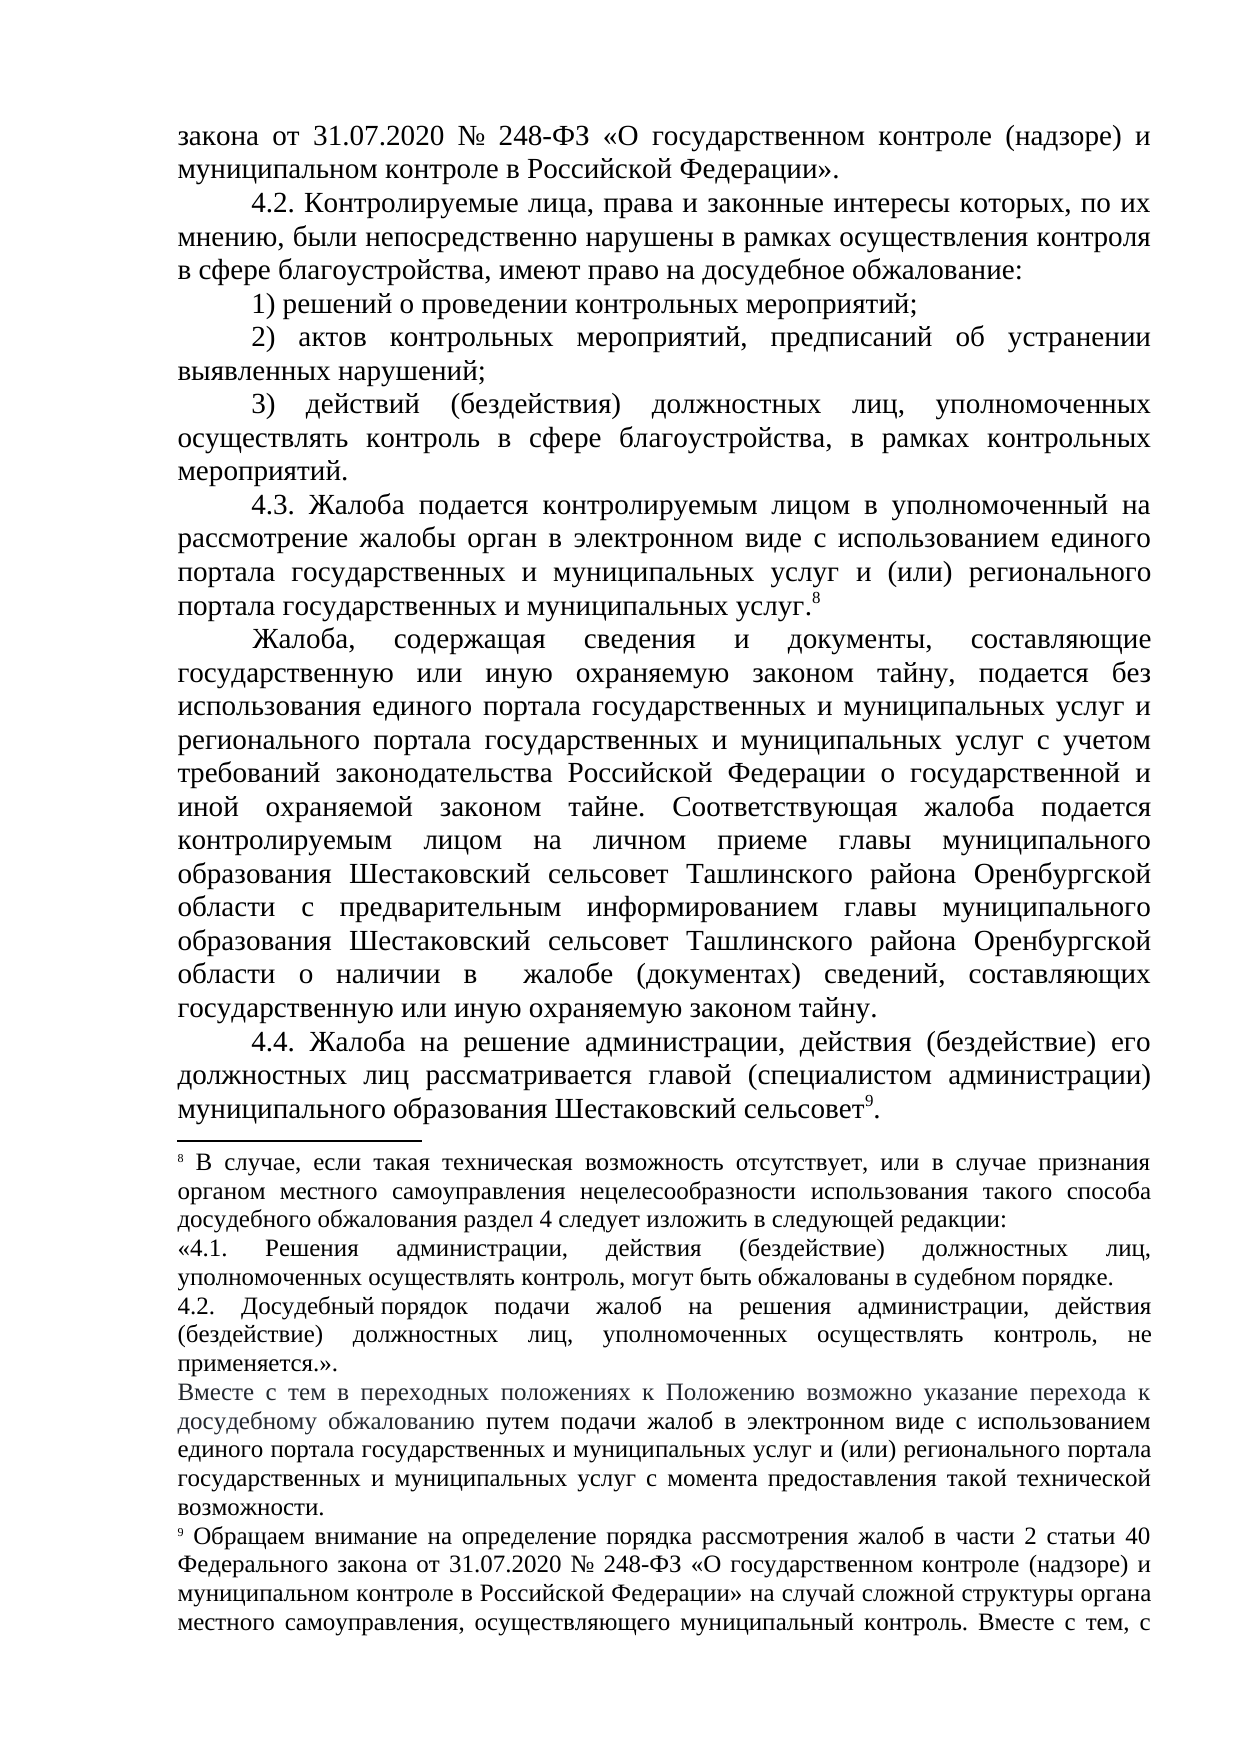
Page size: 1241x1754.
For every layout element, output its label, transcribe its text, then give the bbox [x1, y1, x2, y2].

text 1) решений о проведении контрольных мероприятий; [177, 286, 1152, 319]
text 4.2. Контролируемые лица, права и законные интересы которых, по их мнению, были непосредственно нарушены в рамках осуществления контроля в сфере благоустройства, имеют право на досудебное обжалование: [177, 185, 1152, 286]
text Жалоба, содержащая сведения и документы, составляющие государственную или иную охраняемую законом тайну, подается без использования единого портала государственных и муниципальных услуг и регионального портала государственных и муниципальных услуг с учетом требований законодательства Российской Федерации о государственной и иной охраняемой законом тайне. Соответствующая жалоба подается контролируемым лицом на личном приеме главы муниципального образования Шестаковский сельсовет Ташлинского района Оренбургской области с предварительным информированием главы муниципального образования Шестаковский сельсовет Ташлинского района Оренбургской области о наличии в жалобе (документах) сведений, составляющих государственную или иную охраняемую законом тайну. [177, 621, 1152, 1024]
text 4.4. Жалоба на решение администрации, действия (бездействие) его должностных лиц рассматривается главой (специалистом администрации) муниципального образования Шестаковский сельсовет. [177, 1024, 1152, 1124]
text 4.3. Жалоба подается контролируемым лицом в уполномоченный на рассмотрение жалобы орган в электронном виде с использованием единого портала государственных и муниципальных услуг и (или) регионального портала государственных и муниципальных услуг. [177, 487, 1152, 621]
text 2) актов контрольных мероприятий, предписаний об устранении выявленных нарушений; [177, 319, 1152, 386]
text 3) действий (бездействия) должностных лиц, уполномоченных осуществлять контроль в сфере благоустройства, в рамках контрольных мероприятий. [177, 386, 1152, 487]
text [177, 118, 1152, 185]
